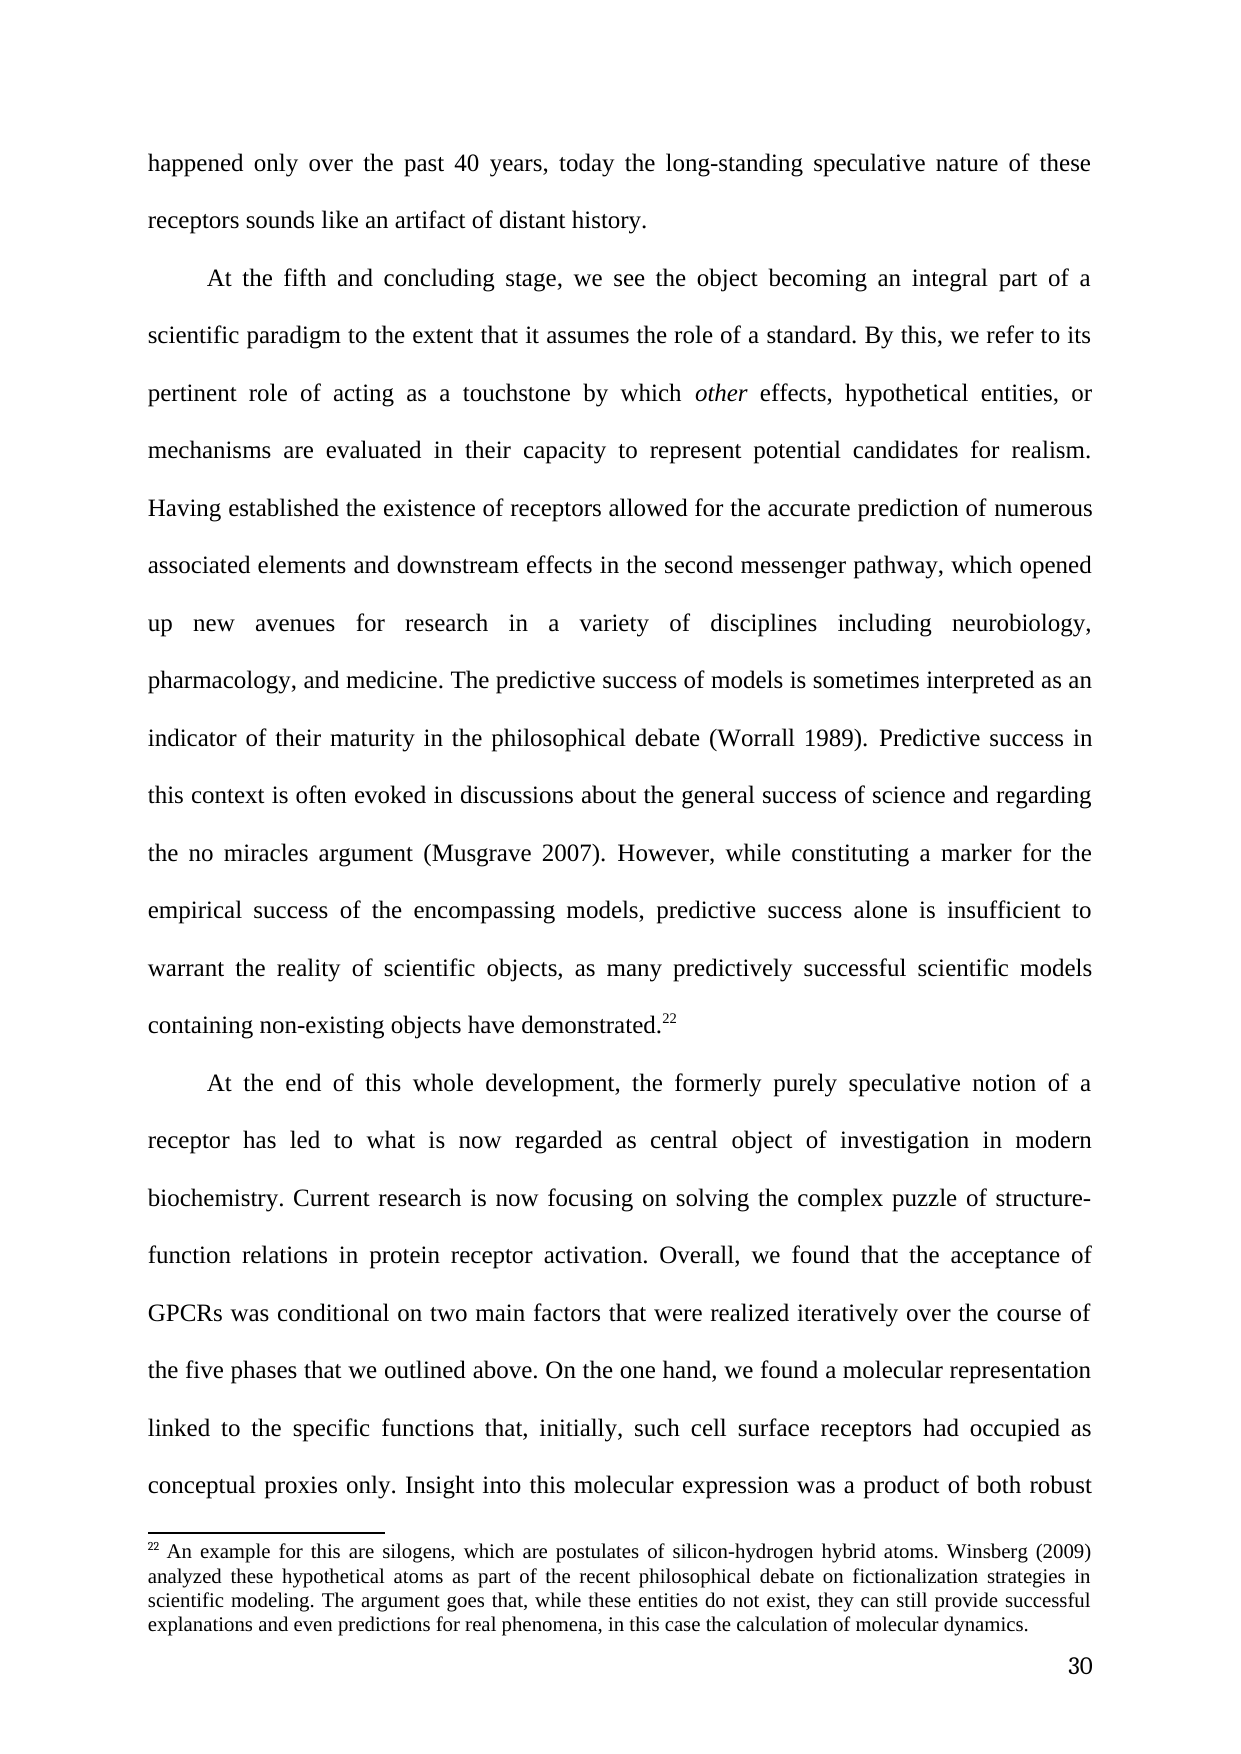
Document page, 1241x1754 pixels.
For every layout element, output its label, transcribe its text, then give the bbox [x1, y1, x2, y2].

text At the fifth and concluding stage, we see the object becoming an integral part of a scientific paradigm to the extent that it assumes the role of a standard. By this, we refer to its pertinent role of acting as a touchstone by which other effects, hypothetical entities, or mechanisms are evaluated in their capacity to represent potential candidates for realism. Having established the existence of receptors allowed for the accurate prediction of numerous associated elements and downstream effects in the second messenger pathway, which opened up new avenues for research in a variety of disciplines including neurobiology, pharmacology, and medicine. The predictive success of models is sometimes interpreted as an indicator of their maturity in the philosophical debate (Worrall 1989). Predictive success in this context is often evoked in discussions about the general success of science and regarding the no miracles argument (Musgrave 2007). However, while constituting a marker for the empirical success of the encompassing models, predictive success alone is insufficient to warrant the reality of scientific objects, as many predictively successful scientific models containing non-existing objects have demonstrated. [148, 263, 1093, 1039]
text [148, 148, 1093, 234]
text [148, 1068, 1093, 1499]
